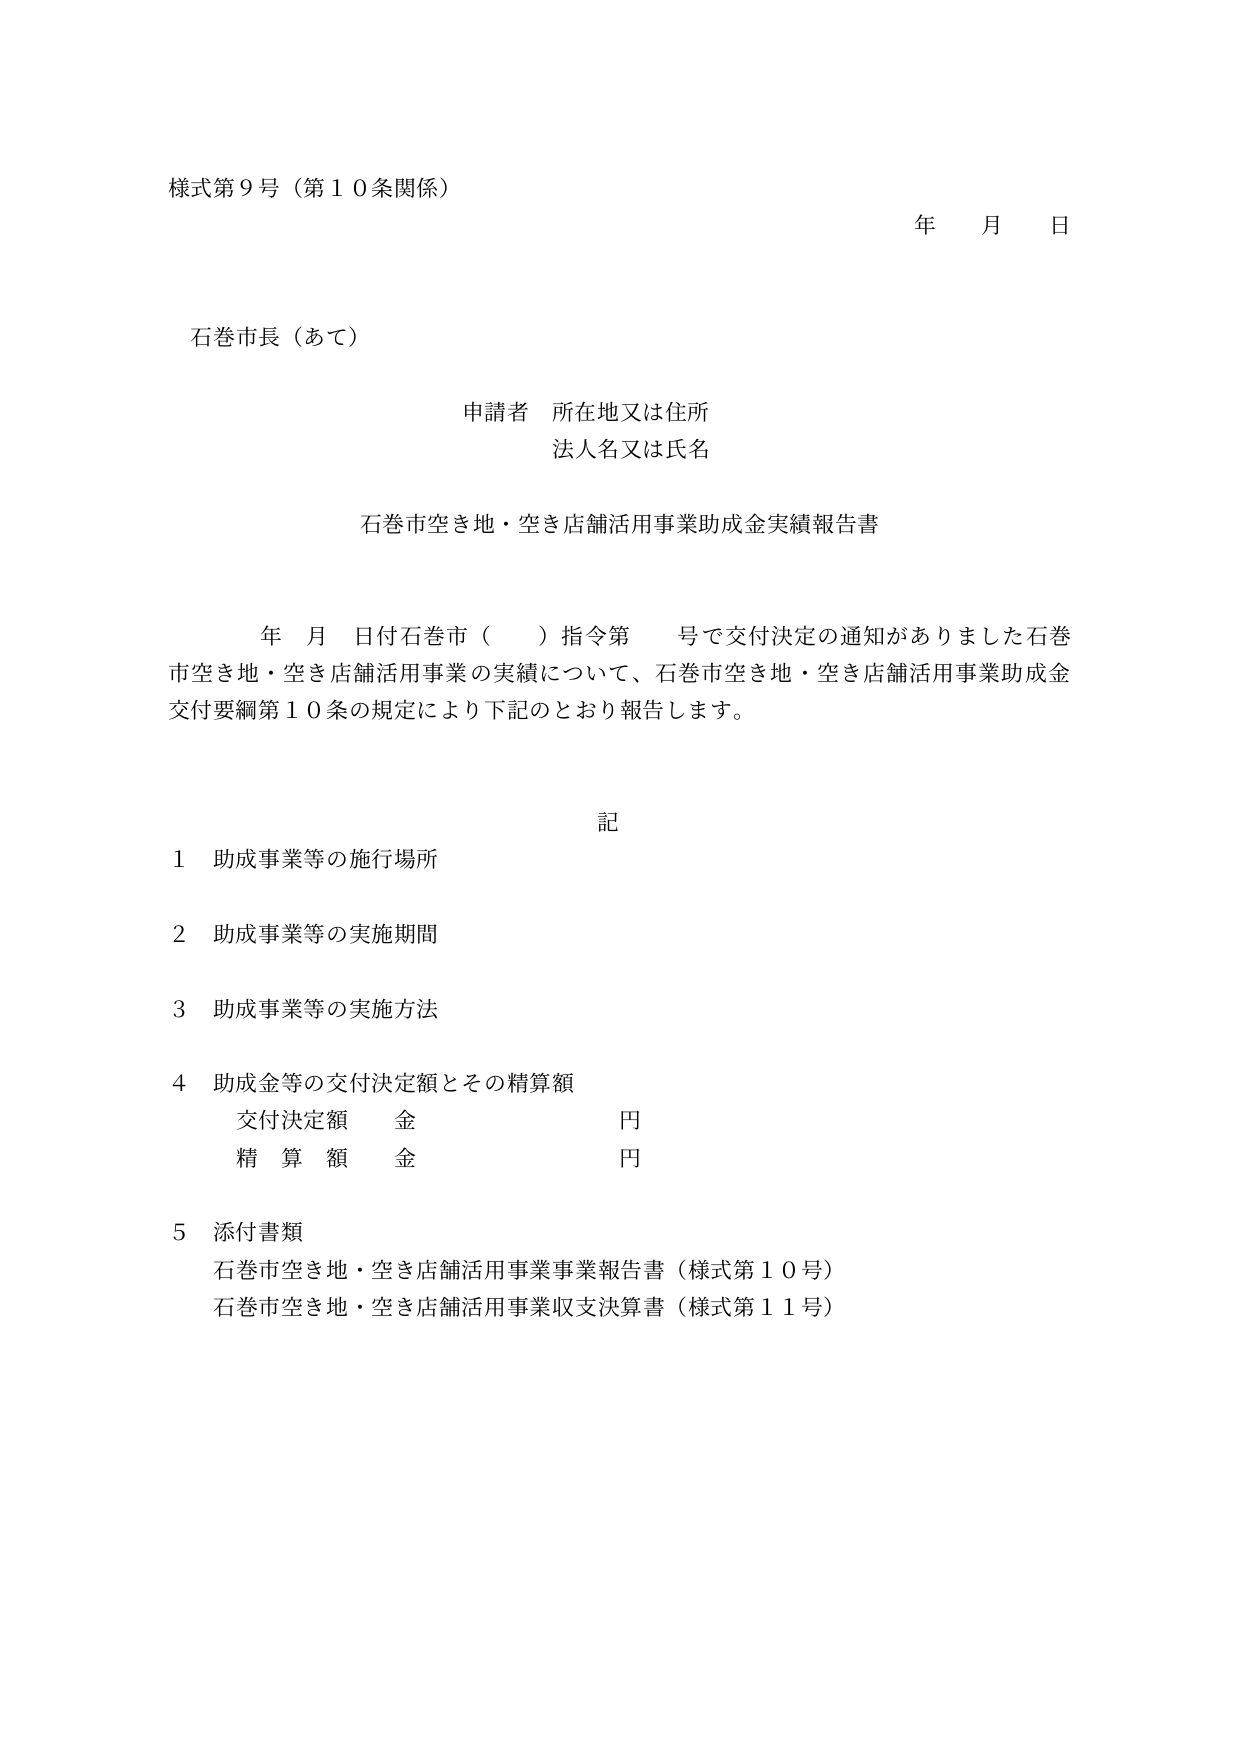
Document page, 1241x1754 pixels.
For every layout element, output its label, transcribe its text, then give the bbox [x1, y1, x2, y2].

text 様式第９号（第１０条関係） [168, 168, 1072, 206]
text 精 算 額 金 円 [168, 1138, 1072, 1175]
text ５ 添付書類 [168, 1213, 1072, 1250]
text 法人名又は氏名 [168, 429, 1072, 467]
text ２ 助成事業等の実施期間 [168, 914, 1072, 952]
text 年 月 日 [168, 206, 1072, 243]
text 石巻市空き地・空き店舗活用事業収支決算書（様式第１１号） [168, 1287, 1072, 1324]
text 年 月 日付石巻市（ ）指令第 号で交付決定の通知がありました石巻市空き地・空き店舗活用事業の実績について、石巻市空き地・空き店舗活用事業助成金交付要綱第１０条の規定により下記のとおり報告します。 [168, 616, 1072, 728]
text ４ 助成金等の交付決定額とその精算額 [168, 1063, 1072, 1101]
text 記 [168, 802, 1072, 840]
text 石巻市長（あて） [168, 318, 1072, 355]
text 交付決定額 金 円 [168, 1101, 1072, 1138]
text 石巻市空き地・空き店舗活用事業事業報告書（様式第１０号） [168, 1250, 1072, 1287]
text ３ 助成事業等の実施方法 [168, 989, 1072, 1026]
text 申請者 所在地又は住所 [168, 392, 1072, 429]
text 石巻市空き地・空き店舗活用事業助成金実績報告書 [168, 504, 1072, 541]
text １ 助成事業等の施行場所 [168, 840, 1072, 877]
